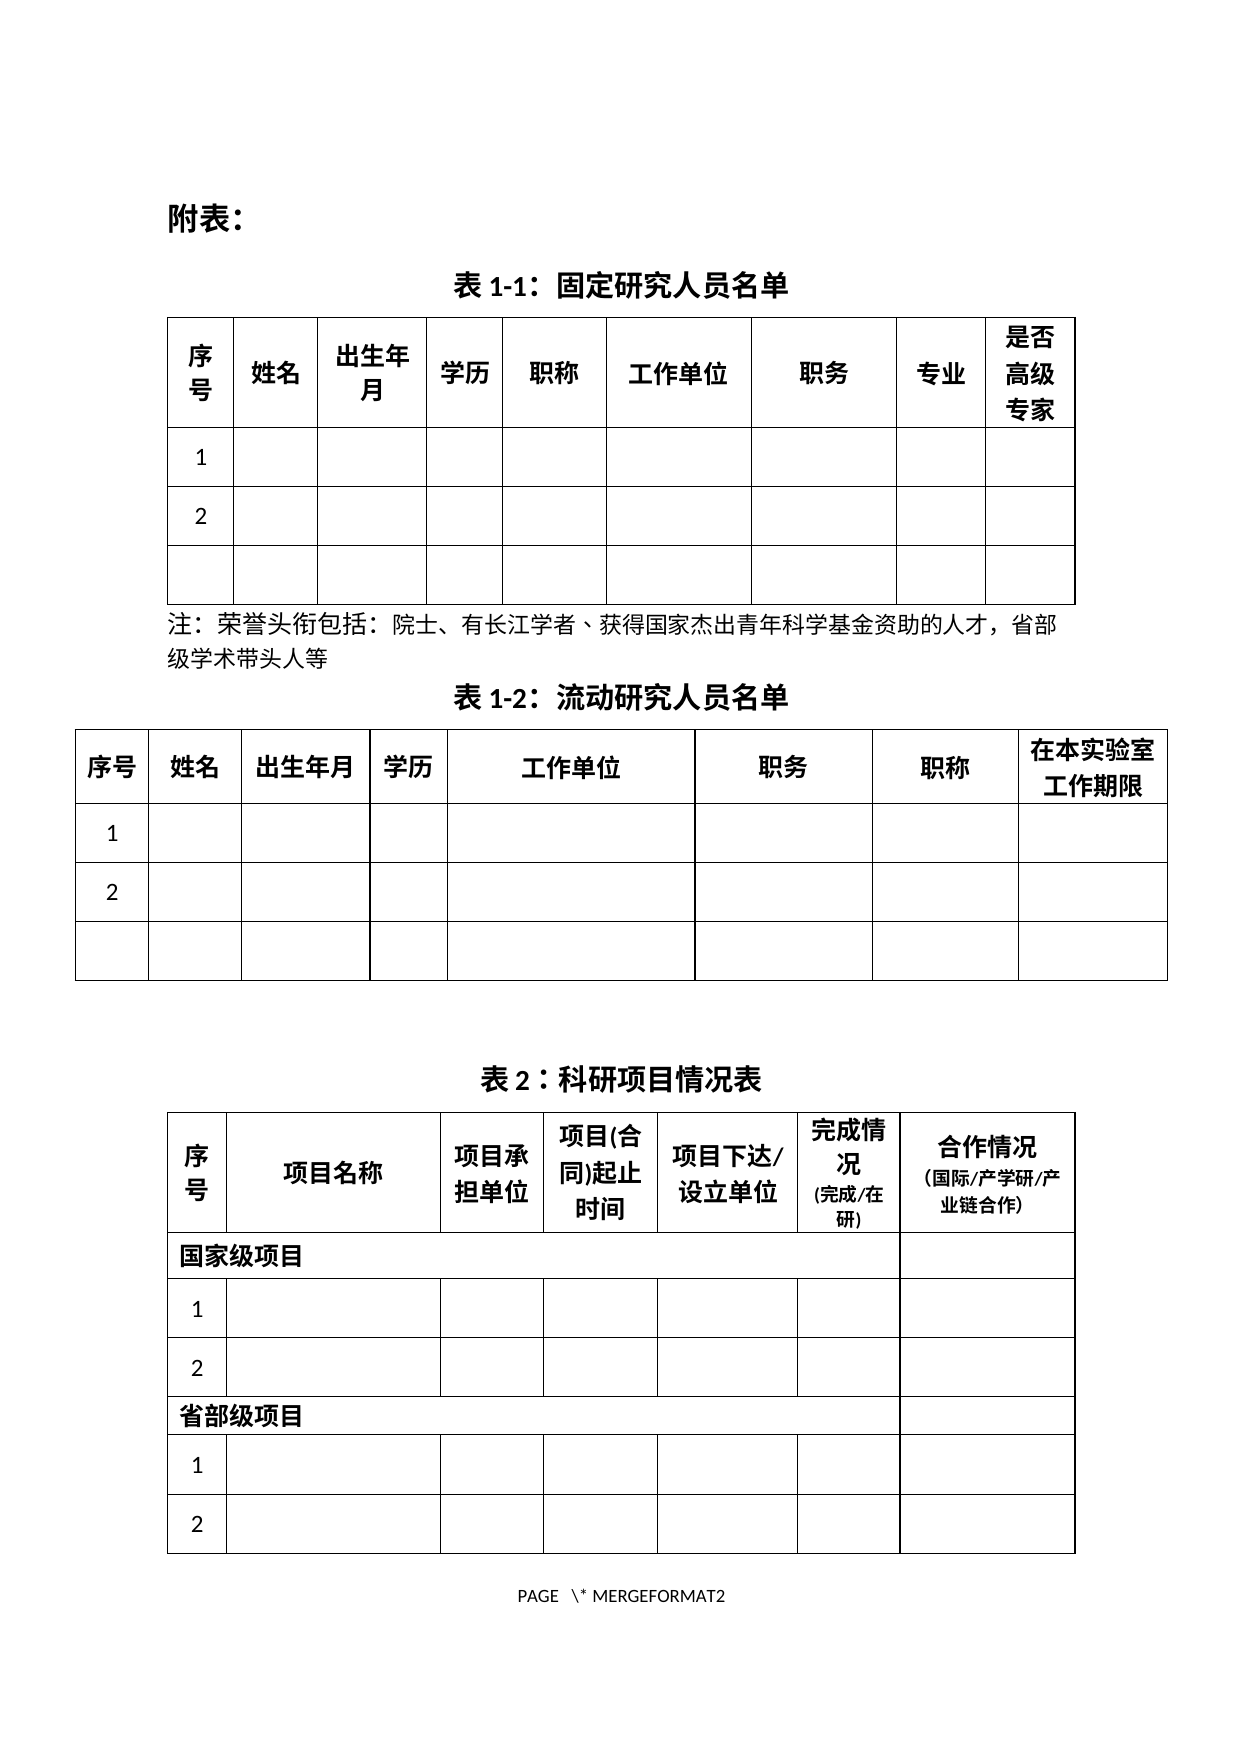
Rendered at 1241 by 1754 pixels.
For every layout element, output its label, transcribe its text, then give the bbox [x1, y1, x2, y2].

table_cell [544, 1495, 657, 1552]
table_cell [234, 487, 317, 545]
table_cell [227, 1495, 440, 1552]
table_cell [752, 428, 896, 486]
table_cell [227, 1338, 440, 1396]
table_cell [658, 1279, 797, 1337]
table_cell 1 [168, 1279, 226, 1337]
table_header 在本实验室工作期限 [1019, 730, 1167, 803]
table_header 项目承担单位 [441, 1113, 543, 1232]
table_cell [544, 1279, 657, 1337]
table_header 项目下达/设立单位 [658, 1113, 797, 1232]
table_header 项目(合同)起止时间 [544, 1113, 657, 1232]
table_cell 2 [168, 1495, 226, 1552]
table_cell [448, 804, 694, 862]
table_cell 省部级项目 [168, 1397, 899, 1434]
table_cell [234, 428, 317, 486]
table_cell [227, 1279, 440, 1337]
table_header 是否高级专家 [986, 318, 1074, 427]
table_cell [658, 1338, 797, 1396]
table_header 职务 [696, 730, 872, 803]
table_cell [503, 487, 606, 545]
table_cell [696, 863, 872, 921]
table_cell [873, 922, 1018, 980]
table_cell [441, 1338, 543, 1396]
table_header 序号 [168, 318, 233, 427]
table_cell [752, 487, 896, 545]
table_cell [544, 1338, 657, 1396]
table_header 序号 [168, 1113, 226, 1232]
table_cell [901, 1279, 1074, 1337]
table_cell [227, 1435, 440, 1493]
text 附表： [168, 194, 1075, 239]
table_cell [696, 804, 872, 862]
table_cell 2 [168, 487, 233, 545]
table_cell [798, 1338, 899, 1396]
table_cell [371, 922, 447, 980]
table_cell [798, 1495, 899, 1552]
table_cell [149, 804, 241, 862]
table_cell 2 [168, 1338, 226, 1396]
text 注：荣誉头衔包括：院士、有长江学者、获得国家杰出青年科学基金资助的人才，省部级学术带头人等 [168, 605, 1075, 674]
table_cell 1 [168, 428, 233, 486]
table_header 工作单位 [448, 730, 694, 803]
table_cell [441, 1495, 543, 1552]
table_cell [897, 487, 985, 545]
table_cell [441, 1279, 543, 1337]
table_header 姓名 [234, 318, 317, 427]
table_cell [318, 487, 426, 545]
table_cell [427, 428, 502, 486]
table_header 职称 [873, 730, 1018, 803]
table_cell [658, 1435, 797, 1493]
table_cell [901, 1495, 1074, 1552]
table_cell [986, 546, 1074, 604]
table_cell 国家级项目 [168, 1233, 899, 1278]
text 表2：科研项目情况表 [168, 1059, 1075, 1099]
table_cell [242, 922, 369, 980]
table_header 序号 [76, 730, 148, 803]
table_cell [607, 428, 751, 486]
table_cell [1019, 922, 1167, 980]
table_cell [371, 863, 447, 921]
table_header 项目名称 [227, 1113, 440, 1232]
table_cell [149, 922, 241, 980]
table_cell [234, 546, 317, 604]
table_cell [76, 922, 148, 980]
table_cell [901, 1338, 1074, 1396]
table_cell [986, 487, 1074, 545]
table_cell [427, 546, 502, 604]
table_cell [448, 922, 694, 980]
table_cell [318, 428, 426, 486]
table_header 工作单位 [607, 318, 751, 427]
table_cell [798, 1435, 899, 1493]
table_cell [1019, 863, 1167, 921]
table_cell [658, 1495, 797, 1552]
table_cell [897, 546, 985, 604]
table_cell [448, 863, 694, 921]
table_header 专业 [897, 318, 985, 427]
table_cell 2 [76, 863, 148, 921]
table_cell [986, 428, 1074, 486]
table_cell [1019, 804, 1167, 862]
table_header 学历 [427, 318, 502, 427]
table_cell [897, 428, 985, 486]
table_cell 1 [76, 804, 148, 862]
table_header 合作情况 （国际/产学研/产业链合作） [901, 1113, 1074, 1232]
table_header 学历 [371, 730, 447, 803]
table_cell [873, 863, 1018, 921]
table_header 职称 [503, 318, 606, 427]
table_cell [242, 804, 369, 862]
table_cell [318, 546, 426, 604]
table_cell [427, 487, 502, 545]
table_cell [503, 546, 606, 604]
table_cell [901, 1397, 1074, 1434]
table_cell [607, 546, 751, 604]
table_cell [607, 487, 751, 545]
table_cell [371, 804, 447, 862]
table_cell [149, 863, 241, 921]
table_header 出生年月 [242, 730, 369, 803]
table_cell [696, 922, 872, 980]
text 表1-1：固定研究人员名单 [168, 262, 1075, 304]
text 表1-2：流动研究人员名单 [168, 674, 1075, 717]
table_cell [503, 428, 606, 486]
table_cell [544, 1435, 657, 1493]
table_cell [901, 1233, 1074, 1278]
table_header 出生年月 [318, 318, 426, 427]
table_header 完成情况 (完成/在研) [798, 1113, 899, 1232]
table_cell [168, 546, 233, 604]
table_cell [901, 1435, 1074, 1493]
table_cell [752, 546, 896, 604]
table_header 职务 [752, 318, 896, 427]
table_cell [242, 863, 369, 921]
table_cell [441, 1435, 543, 1493]
table_cell 1 [168, 1435, 226, 1493]
table_cell [798, 1279, 899, 1337]
table_header 姓名 [149, 730, 241, 803]
table_cell [873, 804, 1018, 862]
